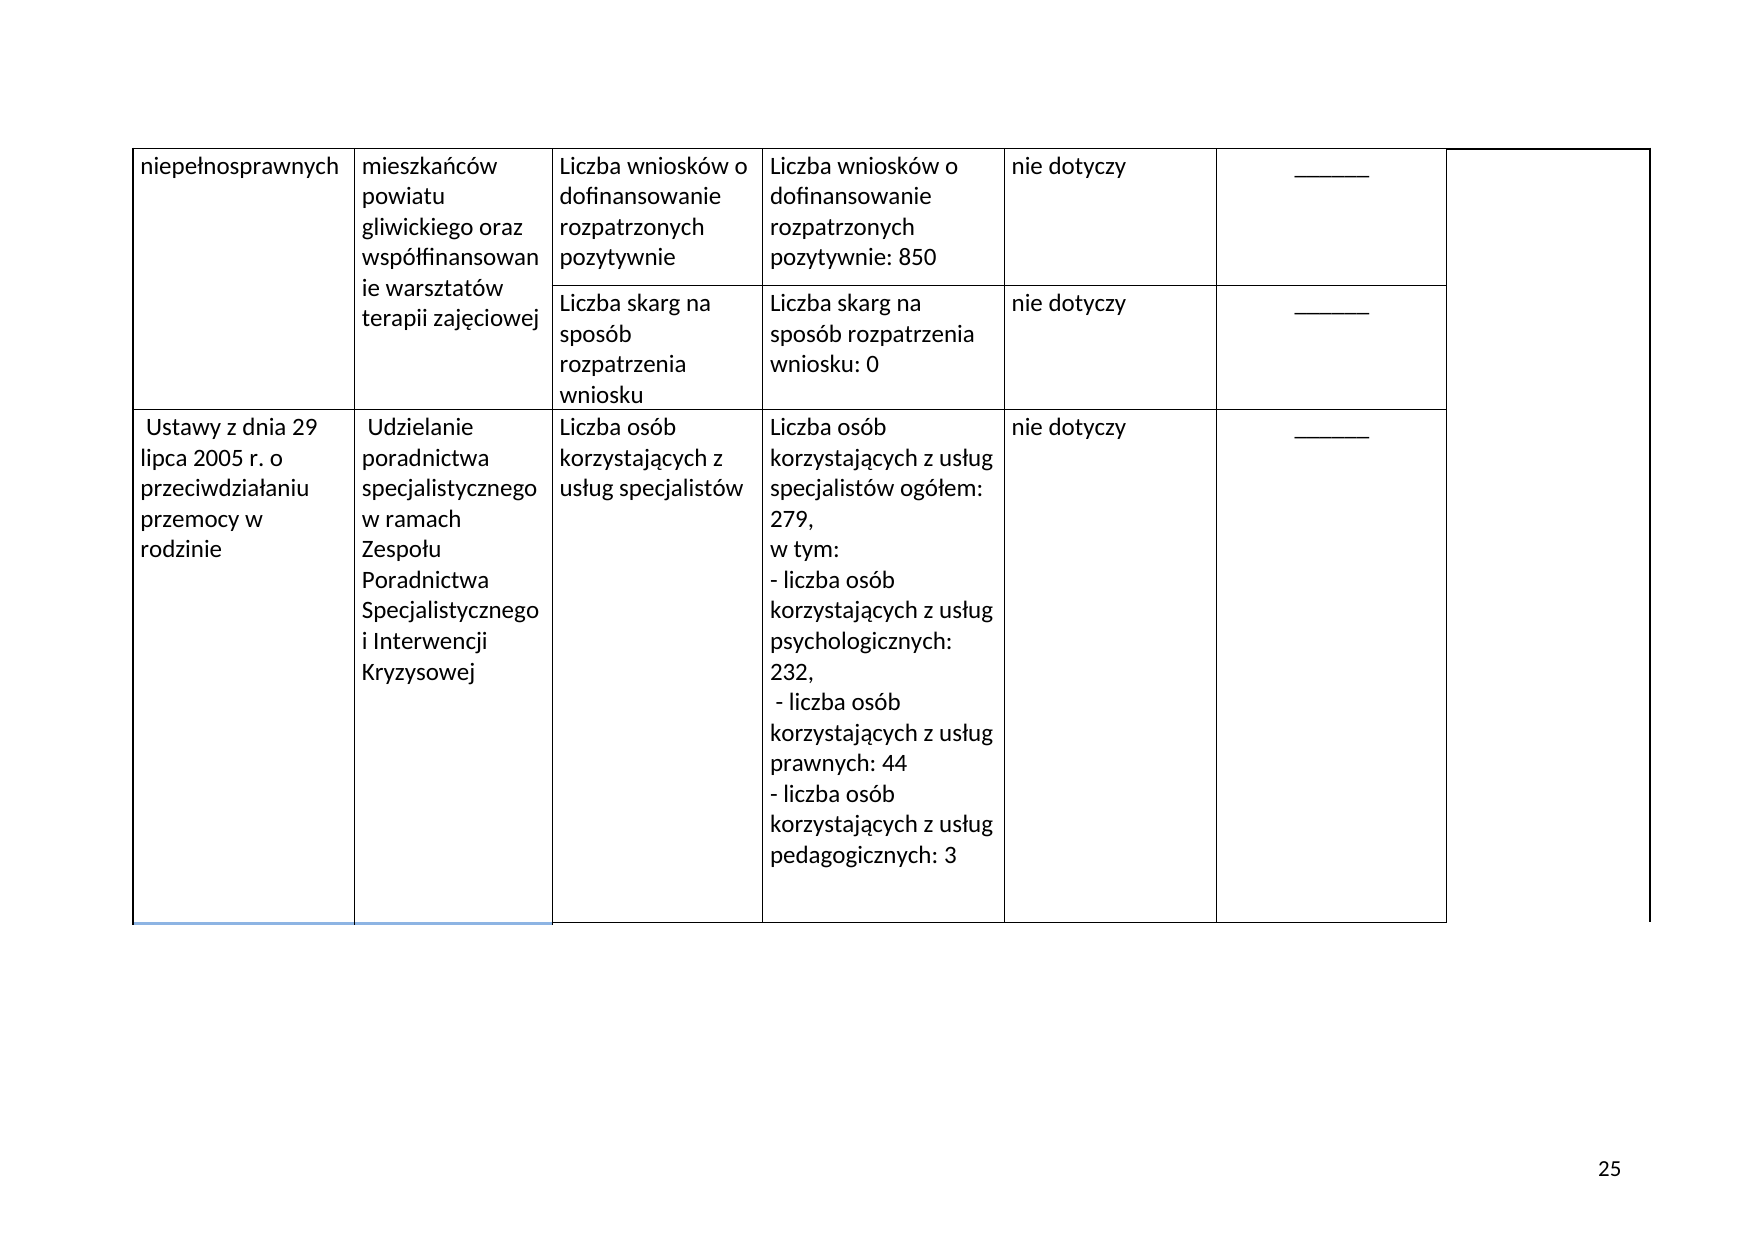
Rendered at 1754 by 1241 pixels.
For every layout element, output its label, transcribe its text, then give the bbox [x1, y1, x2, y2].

table_cell Liczba osób korzystających z usług specjalistów [553, 410, 762, 922]
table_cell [355, 149, 552, 409]
table_cell nie dotyczy [1005, 410, 1216, 922]
table_cell Liczba wniosków o dofinansowanie rozpatrzonych pozytywnie [553, 149, 762, 285]
table_cell Ustawy z dnia 29 lipca 2005 r. o przeciwdziałaniu przemocy w rodzinie [134, 410, 354, 922]
table_cell Liczba osób korzystających z usług specjalistów ogółem: 279, w tym: - liczba osób korzystających z usług psychologicznych: 232, - liczba osób korzystających z usług prawnych: 44 - liczba osób korzystających z usług pedagogicznych: 3 [763, 410, 1004, 922]
table_cell ______ [1217, 149, 1446, 285]
table_cell nie dotyczy [1005, 149, 1216, 285]
table_cell ______ [1217, 410, 1446, 922]
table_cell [134, 149, 354, 409]
table_cell Liczba skarg na sposób rozpatrzenia wniosku [553, 286, 762, 409]
table_cell nie dotyczy [1005, 286, 1216, 409]
table_cell ______ [1217, 286, 1446, 409]
table_cell Liczba skarg na sposób rozpatrzenia wniosku: 0 [763, 286, 1004, 409]
table_cell Liczba wniosków o dofinansowanie rozpatrzonych pozytywnie: 850 [763, 149, 1004, 285]
table_cell Udzielanie poradnictwa specjalistycznego w ramach Zespołu Poradnictwa Specjalistycznego i Interwencji Kryzysowej [355, 410, 552, 922]
